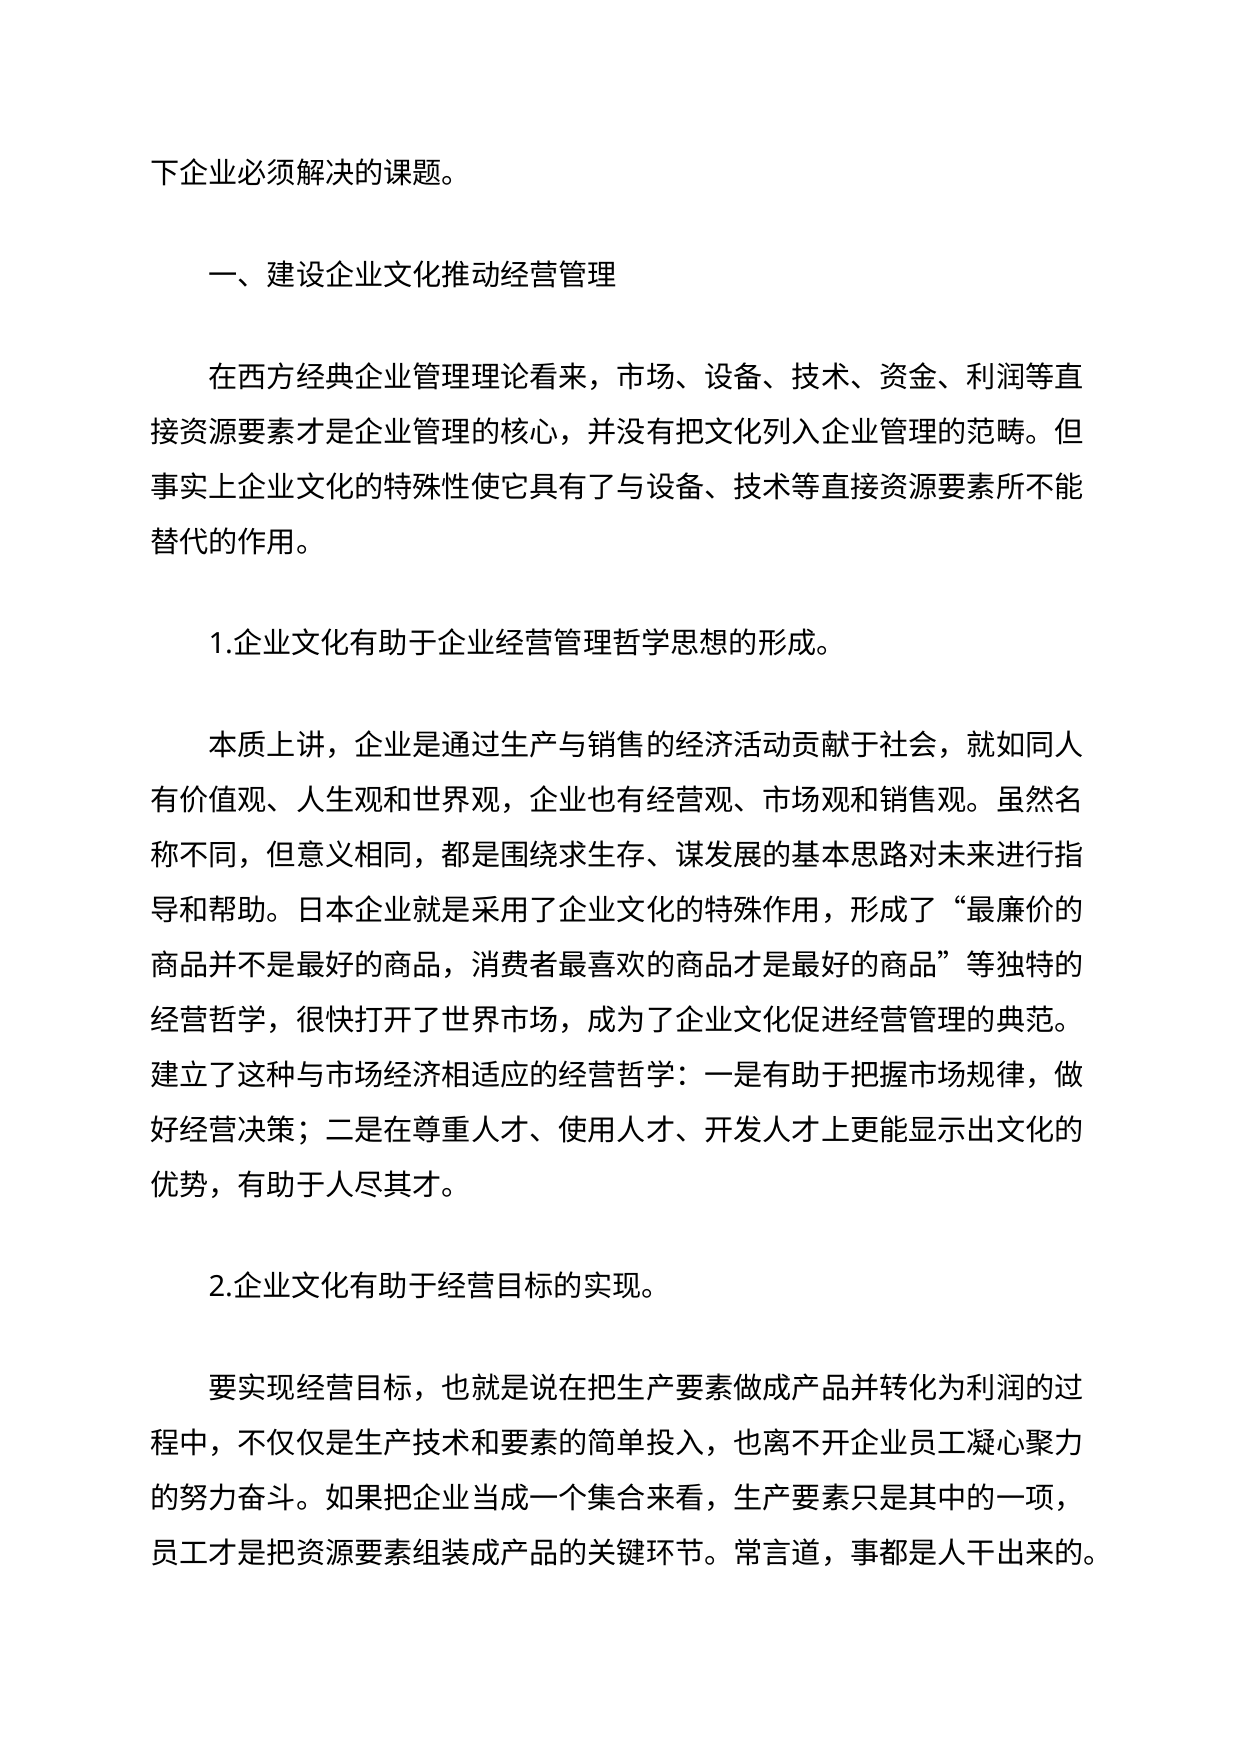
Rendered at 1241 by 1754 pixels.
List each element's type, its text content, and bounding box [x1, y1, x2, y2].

text 在西方经典企业管理理论看来，市场、设备、技术、资金、利润等直接资源要素才是企业管理的核心，并没有把文化列入企业管理的范畴。但事实上企业文化的特殊性使它具有了与设备、技术等直接资源要素所不能替代的作用。 [150, 353, 1090, 561]
text 本质上讲，企业是通过生产与销售的经济活动贡献于社会，就如同人有价值观、人生观和世界观，企业也有经营观、市场观和销售观。虽然名称不同，但意义相同，都是围绕求生存、谋发展的基本思路对未来进行指导和帮助。日本企业就是采用了企业文化的特殊作用，形成了“最廉价的商品并不是最好的商品，消费者最喜欢的商品才是最好的商品”等独特的经营哲学，很快打开了世界市场，成为了企业文化促进经营管理的典范。建立了这种与市场经济相适应的经营哲学：一是有助于把握市场规律，做好经营决策；二是在尊重人才、使用人才、开发人才上更能显示出文化的优势，有助于人尽其才。 [150, 722, 1090, 1203]
text 1.企业文化有助于企业经营管理哲学思想的形成。 [150, 620, 1090, 662]
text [150, 1365, 1090, 1572]
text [150, 150, 1090, 192]
text 一、建设企业文化推动经营管理 [150, 252, 1090, 294]
text 2.企业文化有助于经营目标的实现。 [150, 1263, 1090, 1305]
